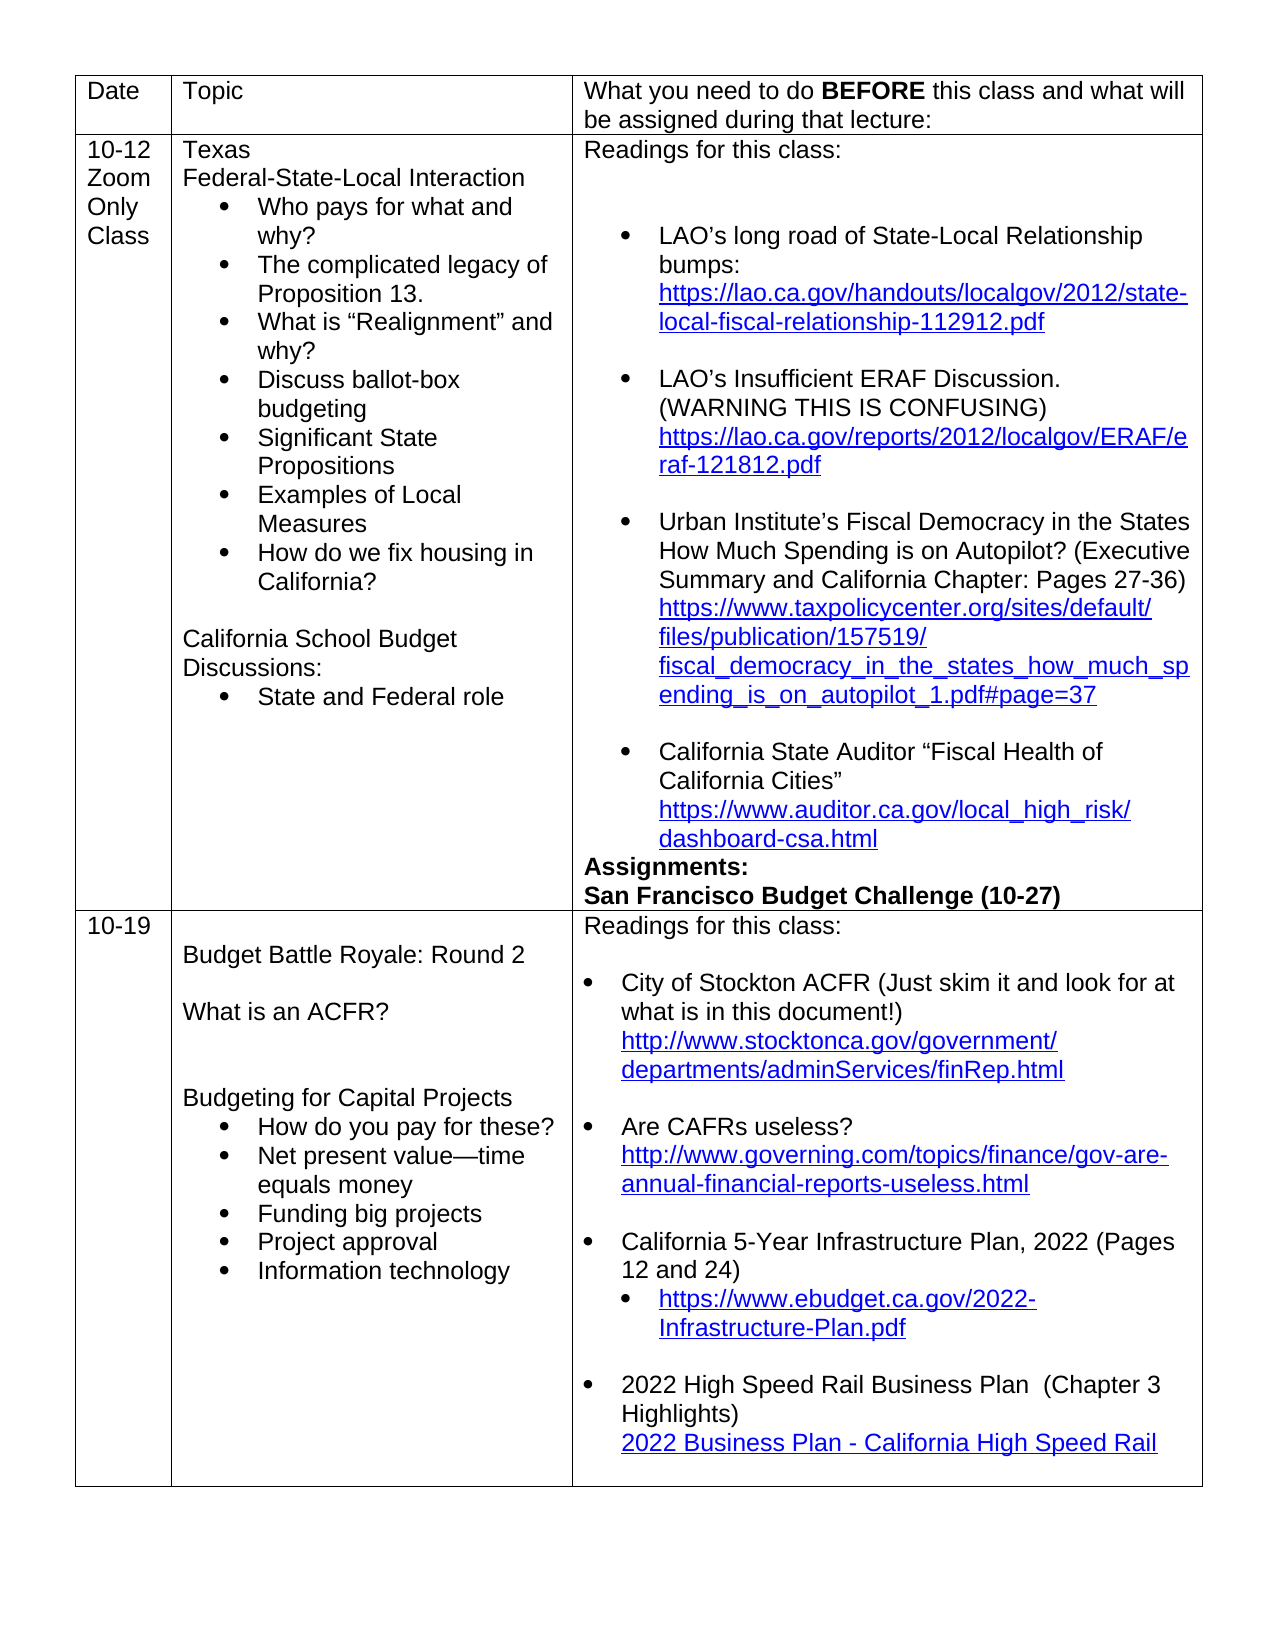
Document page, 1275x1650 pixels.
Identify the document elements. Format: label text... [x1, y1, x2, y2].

table_cell 10-12 Zoom Only Class [76, 135, 171, 910]
table_cell 10-19 [76, 911, 171, 1486]
table_cell Texas Federal-State-Local Interaction Who pays for what and why? The complicated legacy of Proposition 13. What is “Realignment” and why? Discuss ballot-box budgeting Significant State Propositions Examples of Local Measures How do we fix housing in California? California School Budget Discussions: State and Federal role [172, 135, 572, 910]
table_header Topic [172, 76, 572, 133]
table_header What you need to do BEFORE this class and what will be assigned during that lecture: [573, 76, 1202, 133]
table_header Date [76, 76, 171, 133]
table_cell Readings for this class: LAO’s long road of State-Local Relationship bumps: https://lao.ca.gov/handouts/localgov/2012/state-local-fiscal-relationship-112912.pdf LAO’s Insufficient ERAF Discussion. (WARNING THIS IS CONFUSING) https://lao.ca.gov/reports/2012/localgov/ERAF/eraf-121812.pdf Urban Institute’s Fiscal Democracy in the States How Much Spending is on Autopilot? (Executive Summary and California Chapter: Pages 27-36) https://www.taxpolicycenter.org/sites/default/files/publication/157519/fiscal_democracy_in_the_states_how_much_spending_is_on_autopilot_1.pdf#page=37 California State Auditor “Fiscal Health of California Cities” https://www.auditor.ca.gov/local_high_risk/dashboard-csa.html Assignments: San Francisco Budget Challenge (10-27) [573, 135, 1202, 910]
table_cell Readings for this class: City of Stockton ACFR (Just skim it and look for at what is in this document!) http://www.stocktonca.gov/government/departments/adminServices/finRep.html Are CAFRs useless? http://www.governing.com/topics/finance/gov-are-annual-financial-reports-useless.html California 5-Year Infrastructure Plan, 2022 (Pages 12 and 24) https://www.ebudget.ca.gov/2022-Infrastructure-Plan.pdf 2022 High Speed Rail Business Plan (Chapter 3 Highlights) 2022 Business Plan - California High Speed Rail [573, 911, 1202, 1486]
table_cell Budget Battle Royale: Round 2 What is an ACFR? Budgeting for Capital Projects How do you pay for these? Net present value—time equals money Funding big projects Project approval Information technology [172, 911, 572, 1486]
